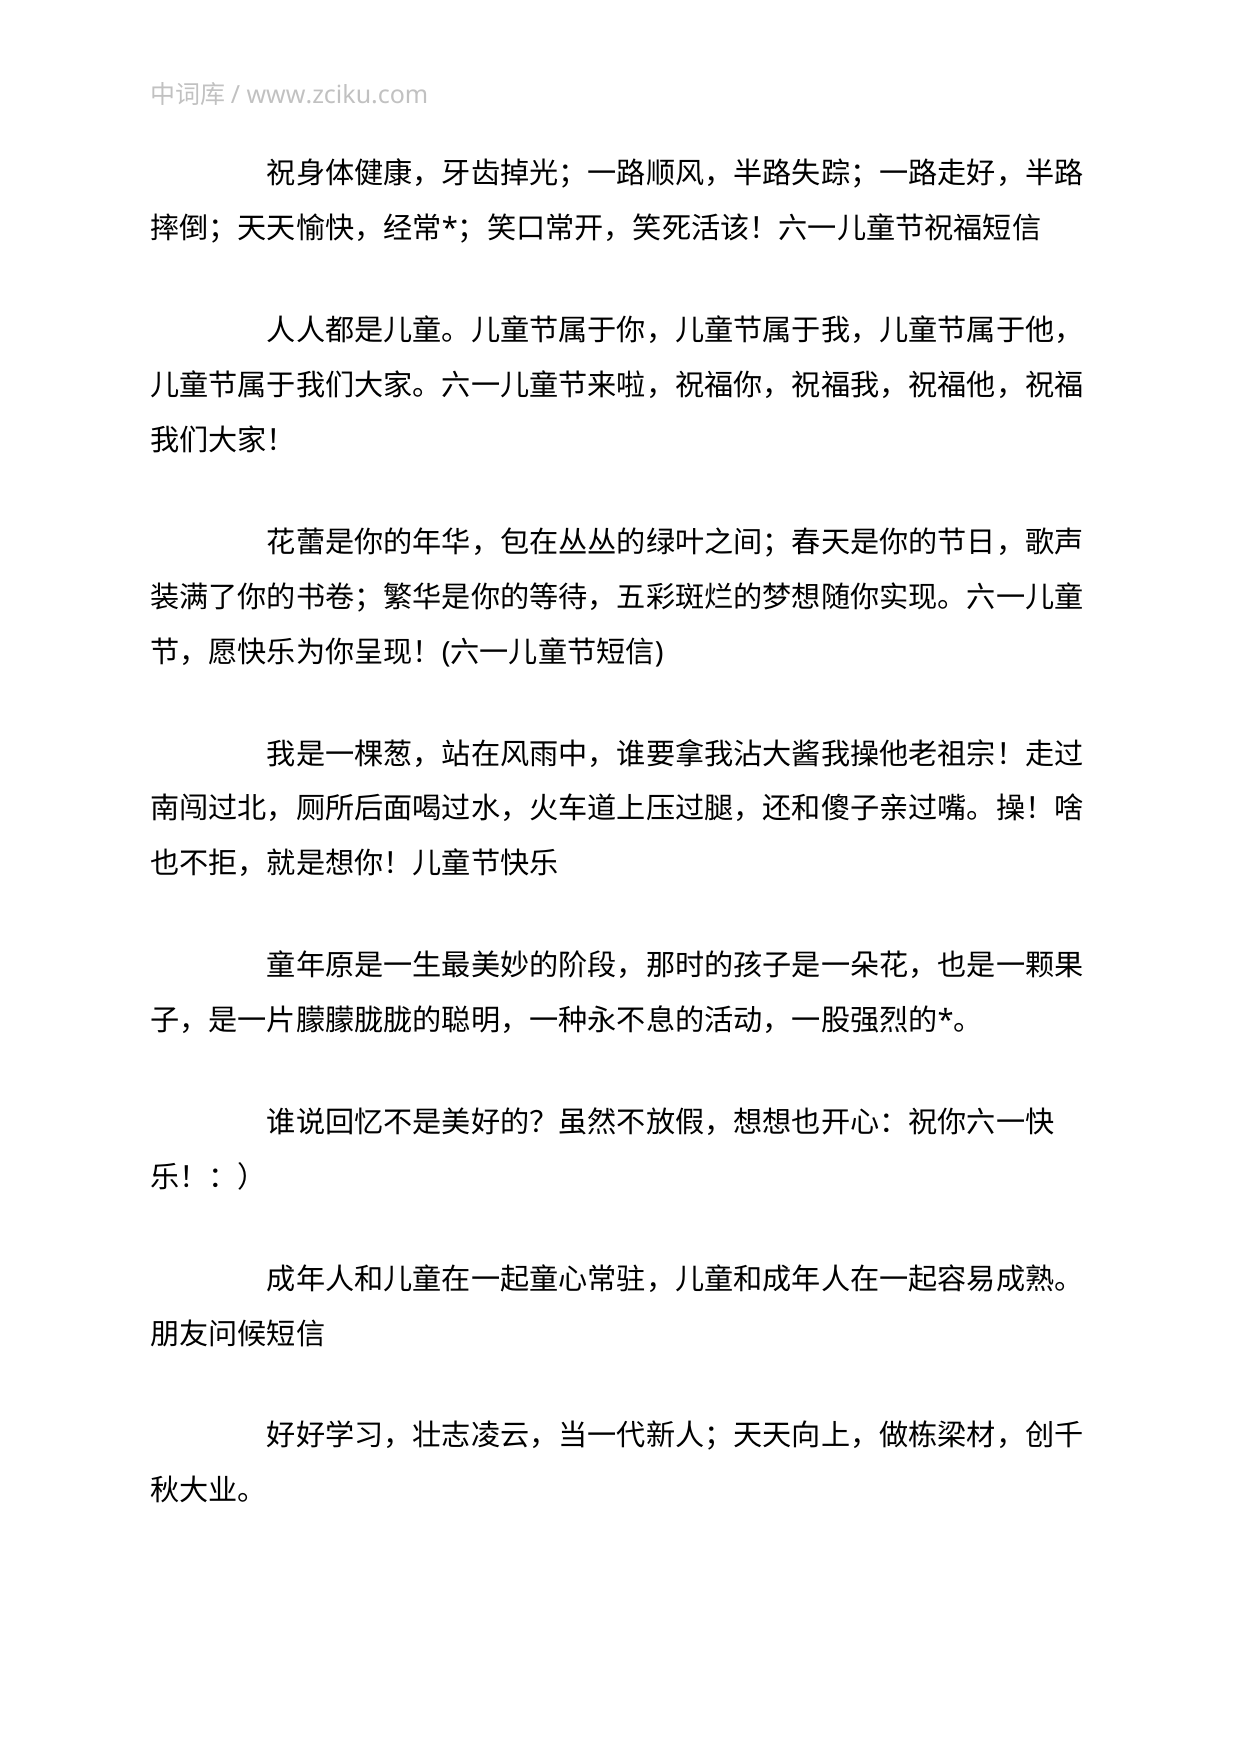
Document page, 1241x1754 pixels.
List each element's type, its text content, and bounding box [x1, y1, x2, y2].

text 我是一棵葱，站在风雨中，谁要拿我沾大酱我操他老祖宗！走过南闯过北，厕所后面喝过水，火车道上压过腿，还和傻子亲过嘴。操！啥也不拒，就是想你！儿童节快乐 [150, 730, 1090, 882]
text 童年原是一生最美妙的阶段，那时的孩子是一朵花，也是一颗果子，是一片朦朦胧胧的聪明，一种永不息的活动，一股强烈的*。 [150, 942, 1090, 1039]
text 成年人和儿童在一起童心常驻，儿童和成年人在一起容易成熟。朋友问候短信 [150, 1255, 1090, 1352]
text 人人都是儿童。儿童节属于你，儿童节属于我，儿童节属于他，儿童节属于我们大家。六一儿童节来啦，祝福你，祝福我，祝福他，祝福我们大家！ [150, 307, 1090, 459]
text 花蕾是你的年华，包在丛丛的绿叶之间；春天是你的节日，歌声装满了你的书卷；繁华是你的等待，五彩斑烂的梦想随你实现。六一儿童节，愿快乐为你呈现！(六一儿童节短信) [150, 518, 1090, 671]
text 祝身体健康，牙齿掉光；一路顺风，半路失踪；一路走好，半路摔倒；天天愉快，经常*；笑口常开，笑死活该！六一儿童节祝福短信 [150, 150, 1090, 247]
text 好好学习，壮志凌云，当一代新人；天天向上，做栋梁材，创千秋大业。 [150, 1412, 1090, 1509]
text 谁说回忆不是美好的？虽然不放假，想想也开心：祝你六一快乐！：） [150, 1099, 1090, 1196]
